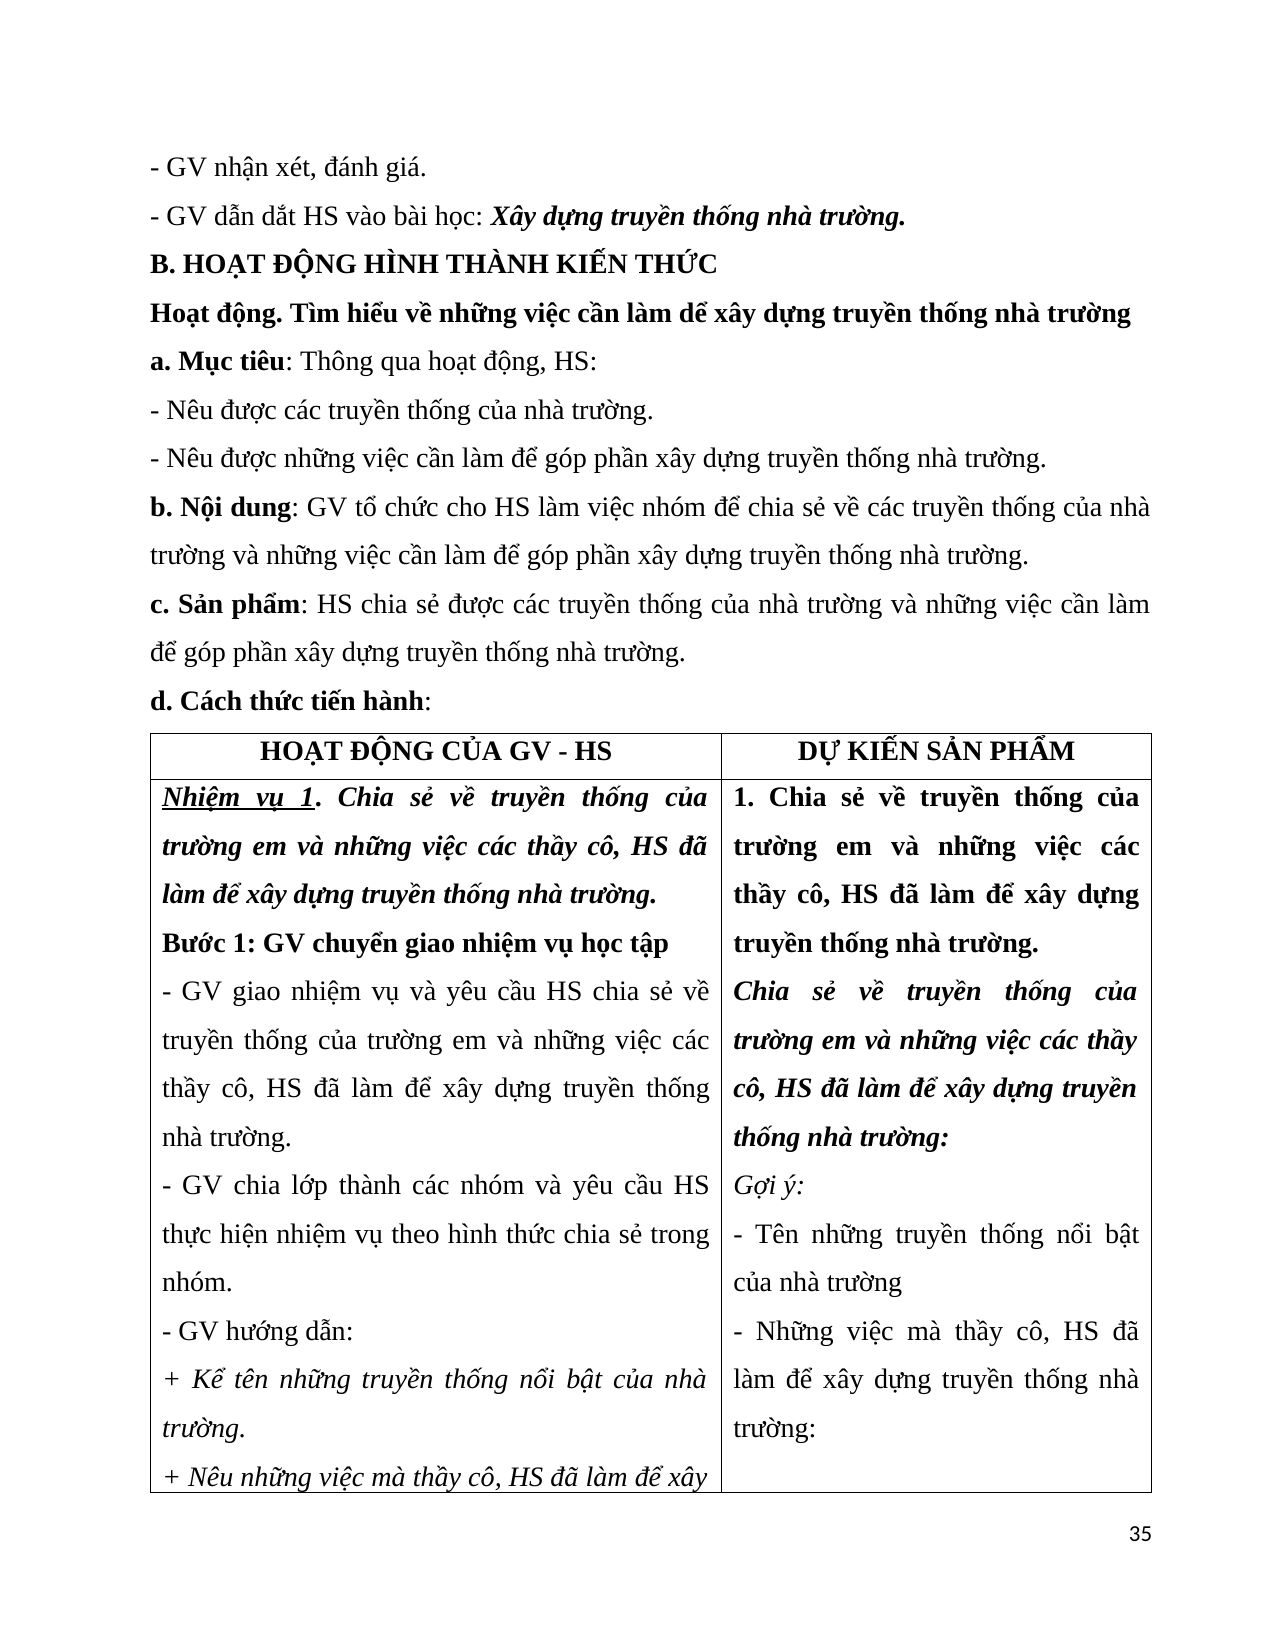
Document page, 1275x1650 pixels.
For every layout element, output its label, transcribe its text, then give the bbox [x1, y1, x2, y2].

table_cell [722, 780, 1151, 1492]
text - Nêu được những việc cần làm để góp phần xây dựng truyền thống nhà trường. [150, 441, 1152, 474]
text - GV dẫn dắt HS vào bài học: Xây dựng truyền thống nhà trường. [150, 198, 1152, 231]
text b. Nội dung: GV tổ chức cho HS làm việc nhóm để chia sẻ về các truyền thống của nhà trường và những việc cần làm để góp phần xây dựng truyền thống nhà trường. [150, 490, 1152, 571]
text - GV nhận xét, đánh giá. [150, 150, 1152, 182]
text d. Cách thức tiến hành: [150, 684, 1152, 716]
text a. Mục tiêu: Thông qua hoạt động, HS: [150, 344, 1152, 377]
text B. HOẠT ĐỘNG HÌNH THÀNH KIẾN THỨC [150, 247, 1152, 279]
table_header HOẠT ĐỘNG CỦA GV - HS [151, 734, 721, 779]
text Hoạt động. Tìm hiểu về những việc cần làm dể xây dựng truyền thống nhà trường [150, 296, 1152, 328]
text - Nêu được các truyền thống của nhà trường. [150, 393, 1152, 425]
table_header DỰ KIẾN SẢN PHẨM [722, 734, 1151, 779]
text c. Sản phẩm: HS chia sẻ được các truyền thống của nhà trường và những việc cần làm để góp phần xây dựng truyền thống nhà trường. [150, 587, 1152, 668]
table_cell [151, 780, 721, 1492]
